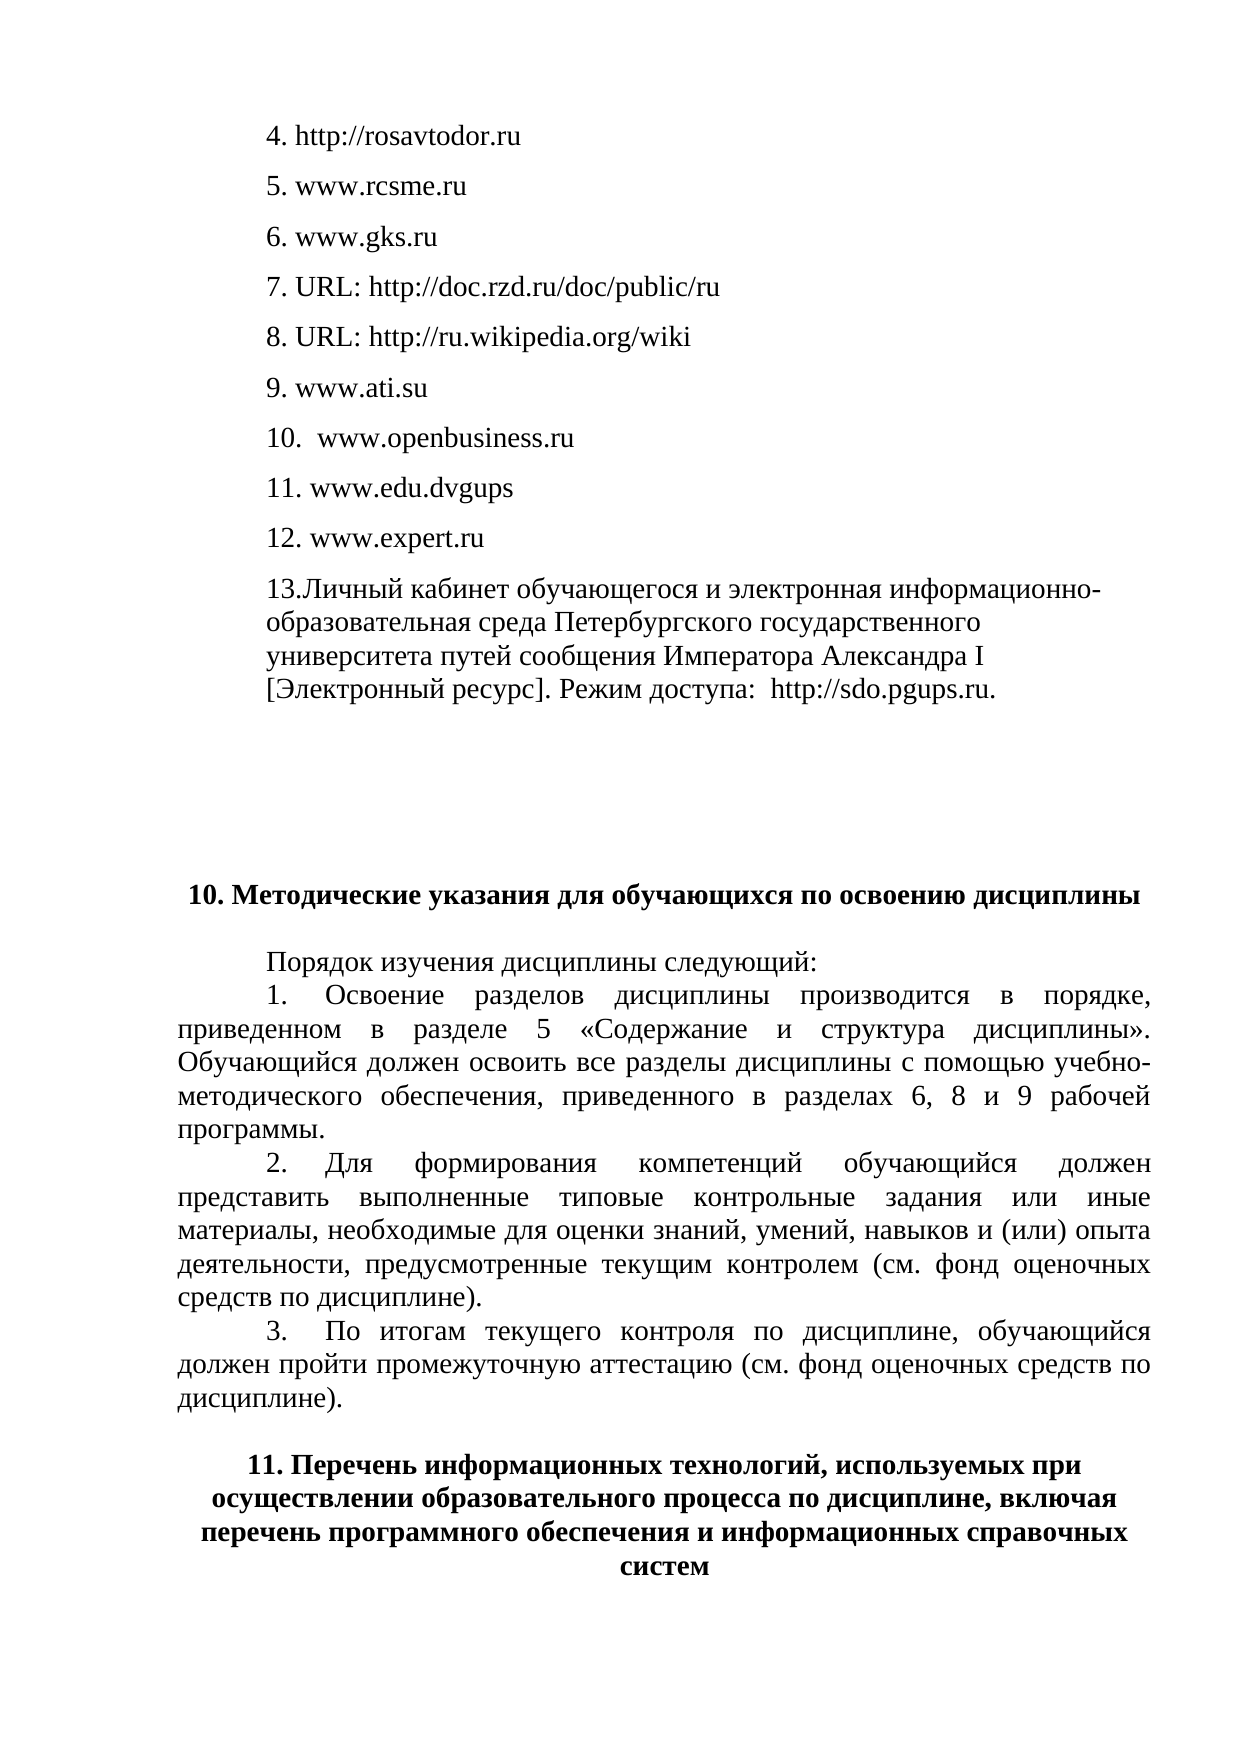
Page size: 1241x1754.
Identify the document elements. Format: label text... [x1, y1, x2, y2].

text 4. http://rosavtodor.ru [177, 118, 1152, 152]
text 10. www.openbusiness.ru [177, 420, 1152, 453]
text 8. URL: http://ru.wikipedia.org/wiki [177, 319, 1152, 353]
text 5. www.rcsme.ru [177, 168, 1152, 202]
text 9. www.ati.su [177, 370, 1152, 403]
text 11. Перечень информационных технологий, используемых при осуществлении образовательного процесса по дисциплине, включая перечень программного обеспечения и информационных справочных систем [177, 1447, 1152, 1581]
list Для формирования компетенций обучающийся должен представить выполненные типовые контрольные задания или иные материалы, необходимые для оценки знаний, умений, навыков и (или) опыта деятельности, предусмотренные текущим контролем (см. фонд оценочных средств по дисциплине). [177, 1145, 1152, 1313]
text 11. www.edu.dvgups [177, 470, 1152, 504]
text 12. www.expert.ru [177, 521, 1152, 554]
list Освоение разделов дисциплины производится в порядке, приведенном в разделе 5 «Содержание и структура дисциплины». Обучающийся должен освоить все разделы дисциплины с помощью учебно-методического обеспечения, приведенного в разделах 6, 8 и 9 рабочей программы. [177, 977, 1152, 1145]
text 6. www.gks.ru [177, 219, 1152, 252]
text 7. URL: http://doc.rzd.ru/doc/public/ru [177, 269, 1152, 303]
text 10. Методические указания для обучающихся по освоению дисциплины [177, 877, 1152, 910]
text 13.Личный кабинет обучающегося и электронная информационно-образовательная среда Петербургского государственного университета путей сообщения Императора Александра I [Электронный ресурс]. Режим доступа: http://sdo.pgups.ru. [266, 571, 1152, 705]
text Порядок изучения дисциплины следующий: [177, 944, 1152, 977]
list По итогам текущего контроля по дисциплине, обучающийся должен пройти промежуточную аттестацию (см. фонд оценочных средств по дисциплине). [177, 1313, 1152, 1413]
